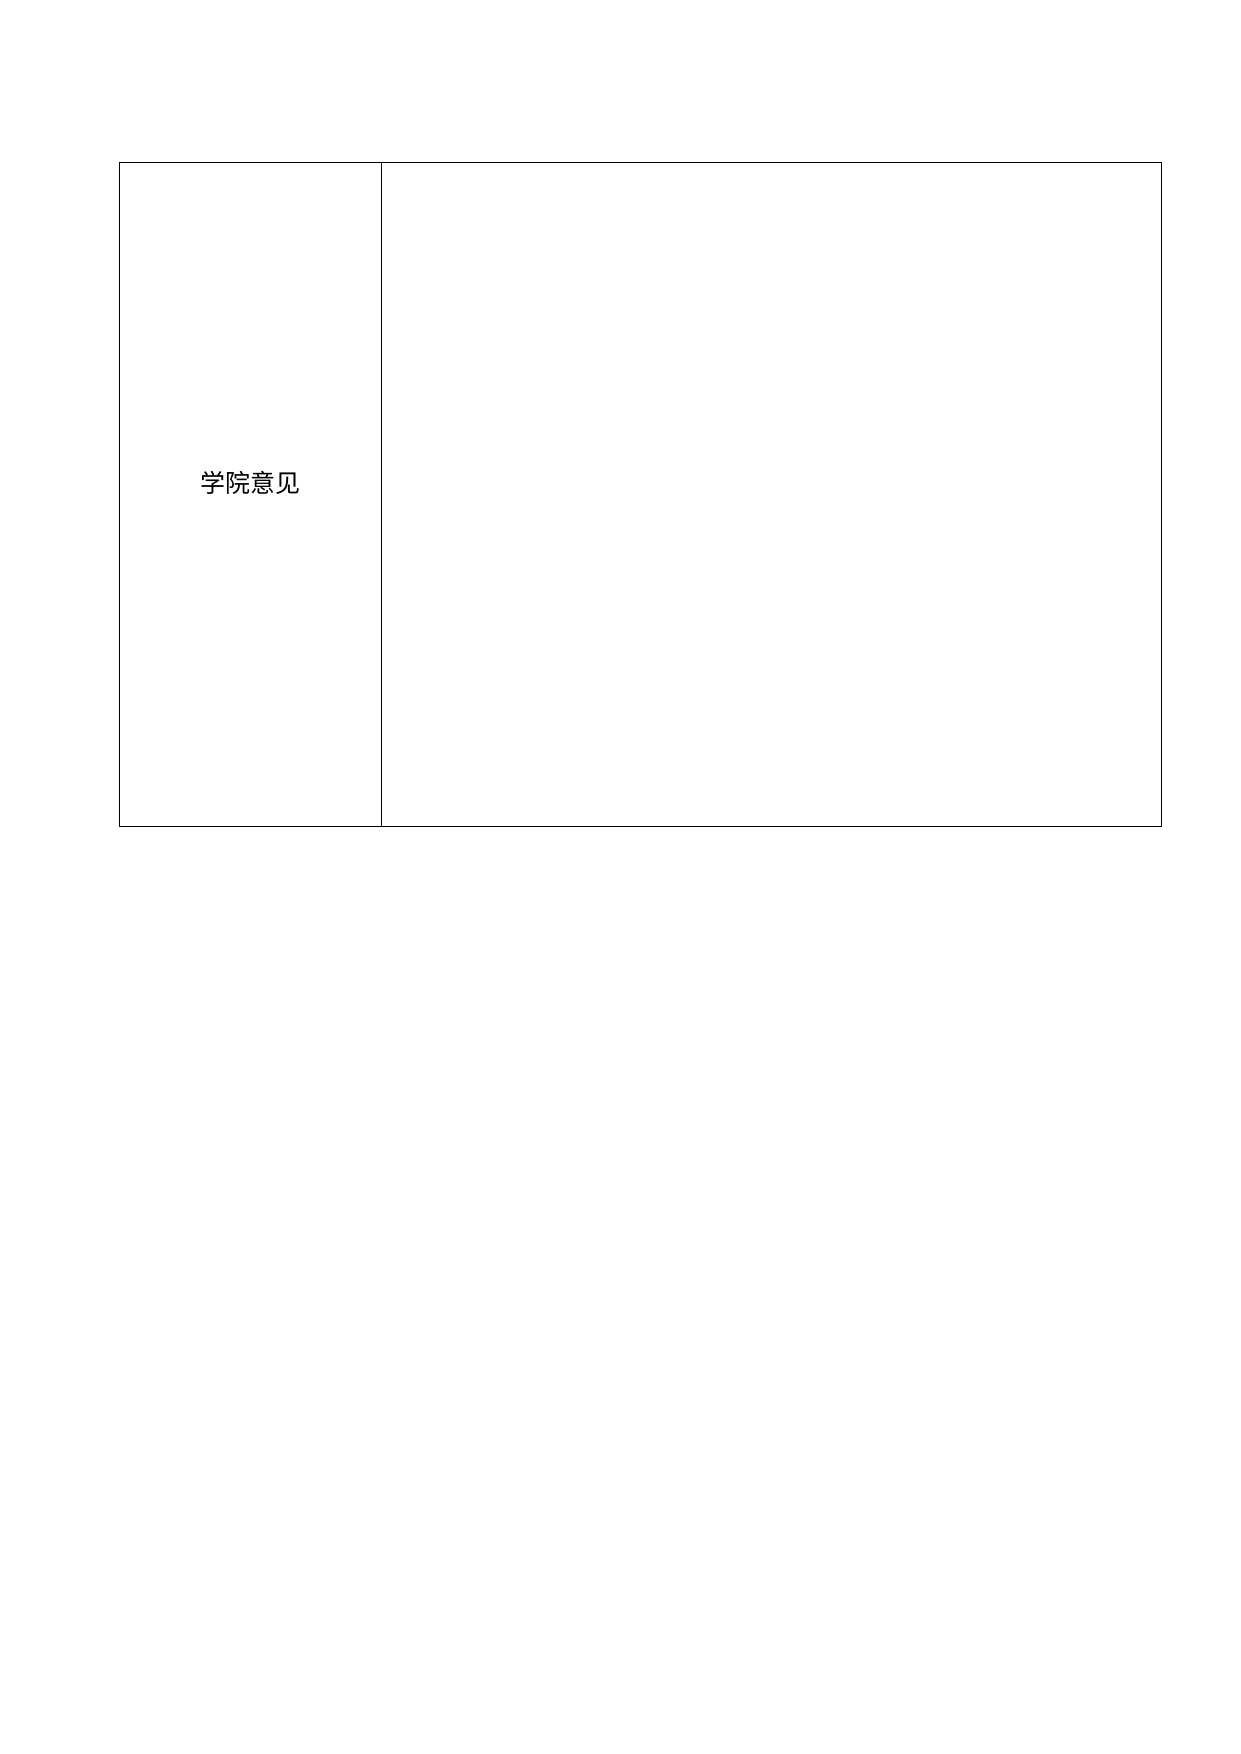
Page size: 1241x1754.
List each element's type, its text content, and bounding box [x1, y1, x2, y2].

table_cell [382, 163, 1161, 826]
table_cell 学院意见 [120, 163, 381, 826]
